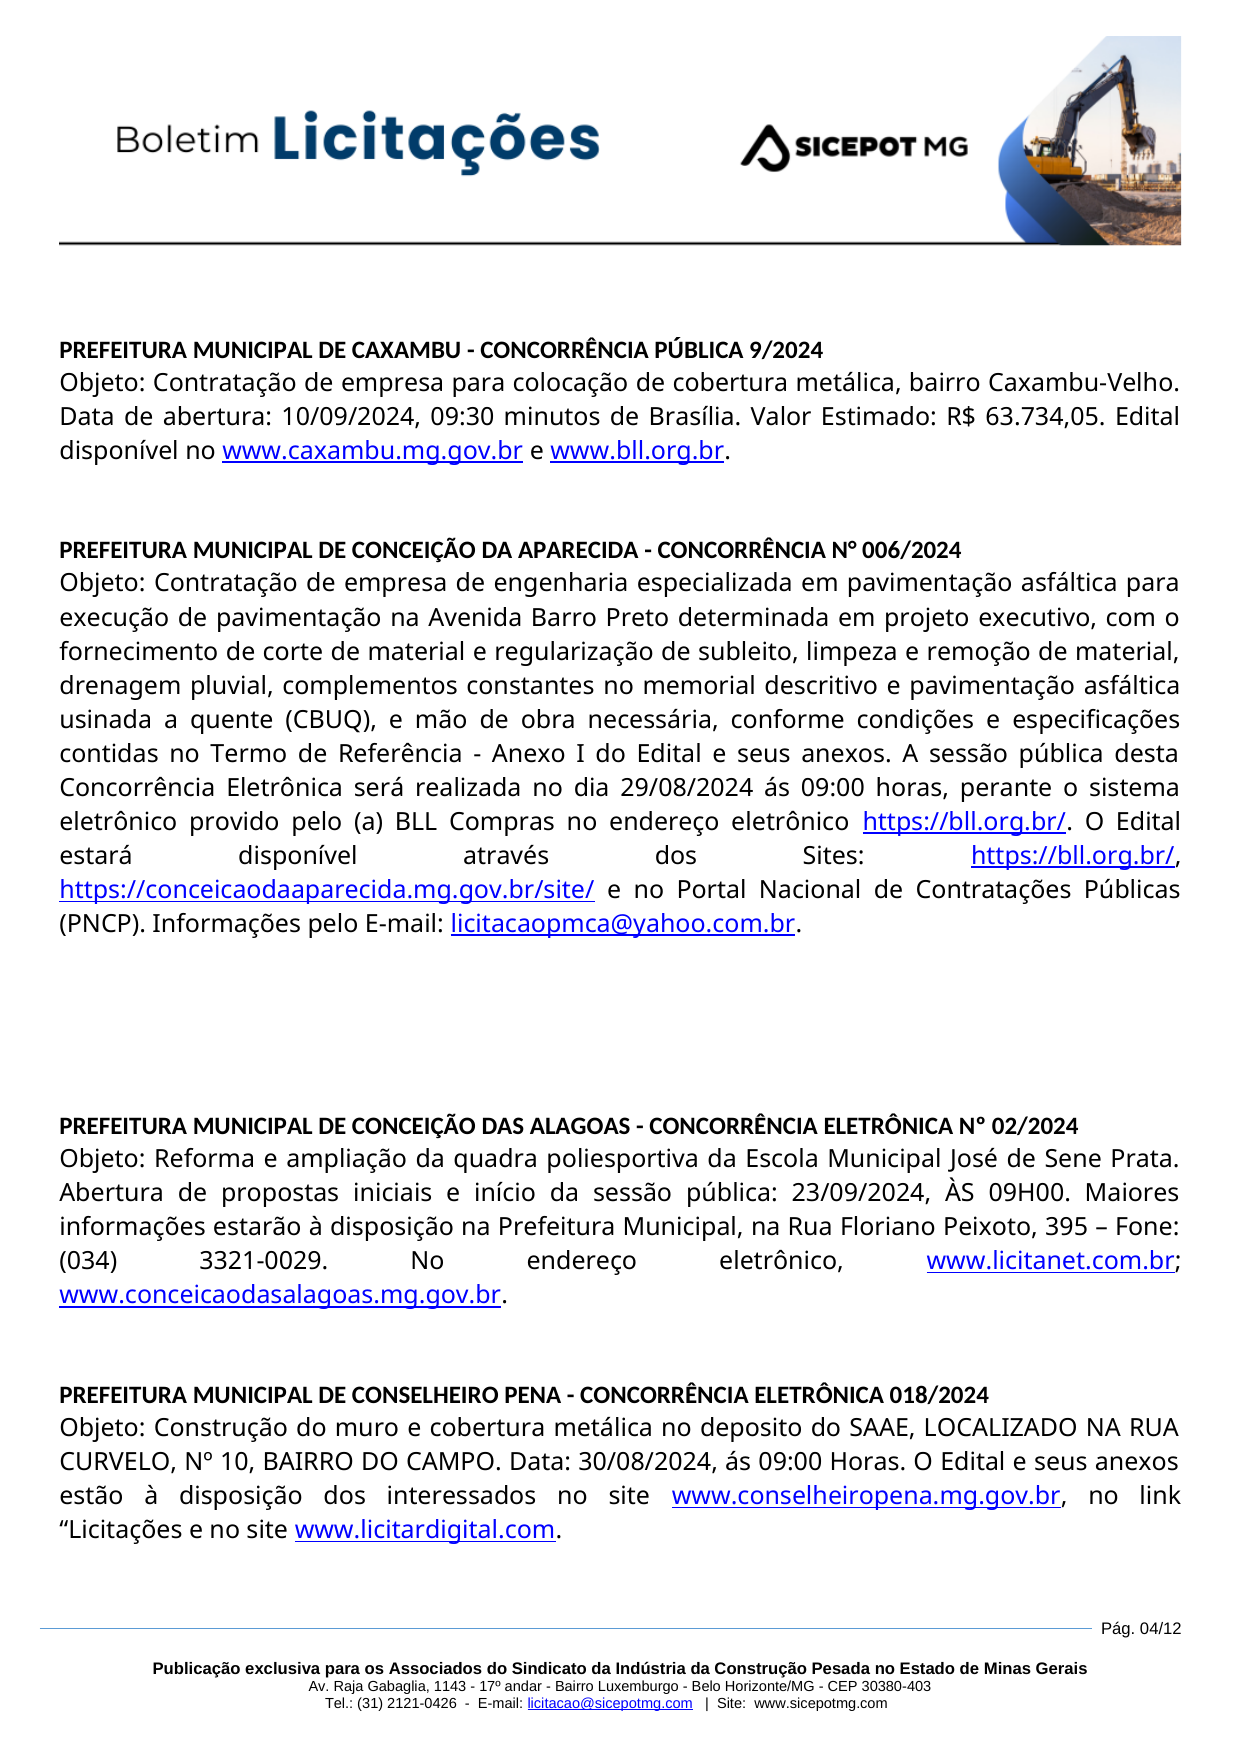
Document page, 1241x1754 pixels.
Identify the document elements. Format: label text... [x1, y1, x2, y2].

text PREFEITURA MUNICIPAL DE CAXAMBU - CONCORRÊNCIA PÚBLICA 9/2024 [59, 334, 1181, 364]
text Objeto: Construção do muro e cobertura metálica no deposito do SAAE, LOCALIZADO NA RUA CURVELO, Nº 10, BAIRRO DO CAMPO. Data: 30/08/2024, ás 09:00 Horas. O Edital e seus anexos estão à disposição dos interessados no site www.conselheiropena.mg.gov.br, no link “Licitações e no site www.licitardigital.com. [59, 1409, 1181, 1546]
text Objeto: Contratação de empresa para colocação de cobertura metálica, bairro Caxambu-Velho. Data de abertura: 10/09/2024, 09:30 minutos de Brasília. Valor Estimado: R$ 63.734,05. Edital disponível no www.caxambu.mg.gov.br e www.bll.org.br. [59, 364, 1181, 466]
text PREFEITURA MUNICIPAL DE CONSELHEIRO PENA - CONCORRÊNCIA ELETRÔNICA 018/2024 [59, 1379, 1181, 1409]
text PREFEITURA MUNICIPAL DE CONCEIÇÃO DA APARECIDA - CONCORRÊNCIA N° 006/2024 [59, 534, 1181, 565]
text Objeto: Contratação de empresa de engenharia especializada em pavimentação asfáltica para execução de pavimentação na Avenida Barro Preto determinada em projeto executivo, com o fornecimento de corte de material e regularização de subleito, limpeza e remoção de material, drenagem pluvial, complementos constantes no memorial descritivo e pavimentação asfáltica usinada a quente (CBUQ), e mão de obra necessária, conforme condições e especificações contidas no Termo de Referência - Anexo I do Edital e seus anexos. A sessão pública desta Concorrência Eletrônica será realizada no dia 29/08/2024 ás 09:00 horas, perante o sistema eletrônico provido pelo (a) BLL Compras no endereço eletrônico https://bll.org.br/. O Edital estará disponível através dos Sites: https://bll.org.br/, https://conceicaodaaparecida.mg.gov.br/site/ e no Portal Nacional de Contratações Públicas (PNCP). Informações pelo E-mail: licitacaopmca@yahoo.com.br. [59, 565, 1181, 940]
text PREFEITURA MUNICIPAL DE CONCEIÇÃO DAS ALAGOAS - CONCORRÊNCIA ELETRÔNICA Nº 02/2024 [59, 1110, 1181, 1141]
picture [59, 36, 1182, 266]
text Objeto: Reforma e ampliação da quadra poliesportiva da Escola Municipal José de Sene Prata. Abertura de propostas iniciais e início da sessão pública: 23/09/2024, ÀS 09H00. Maiores informações estarão à disposição na Prefeitura Municipal, na Rua Floriano Peixoto, 395 – Fone: (034) 3321-0029. No endereço eletrônico, www.licitanet.com.br; www.conceicaodasalagoas.mg.gov.br. [59, 1141, 1181, 1311]
